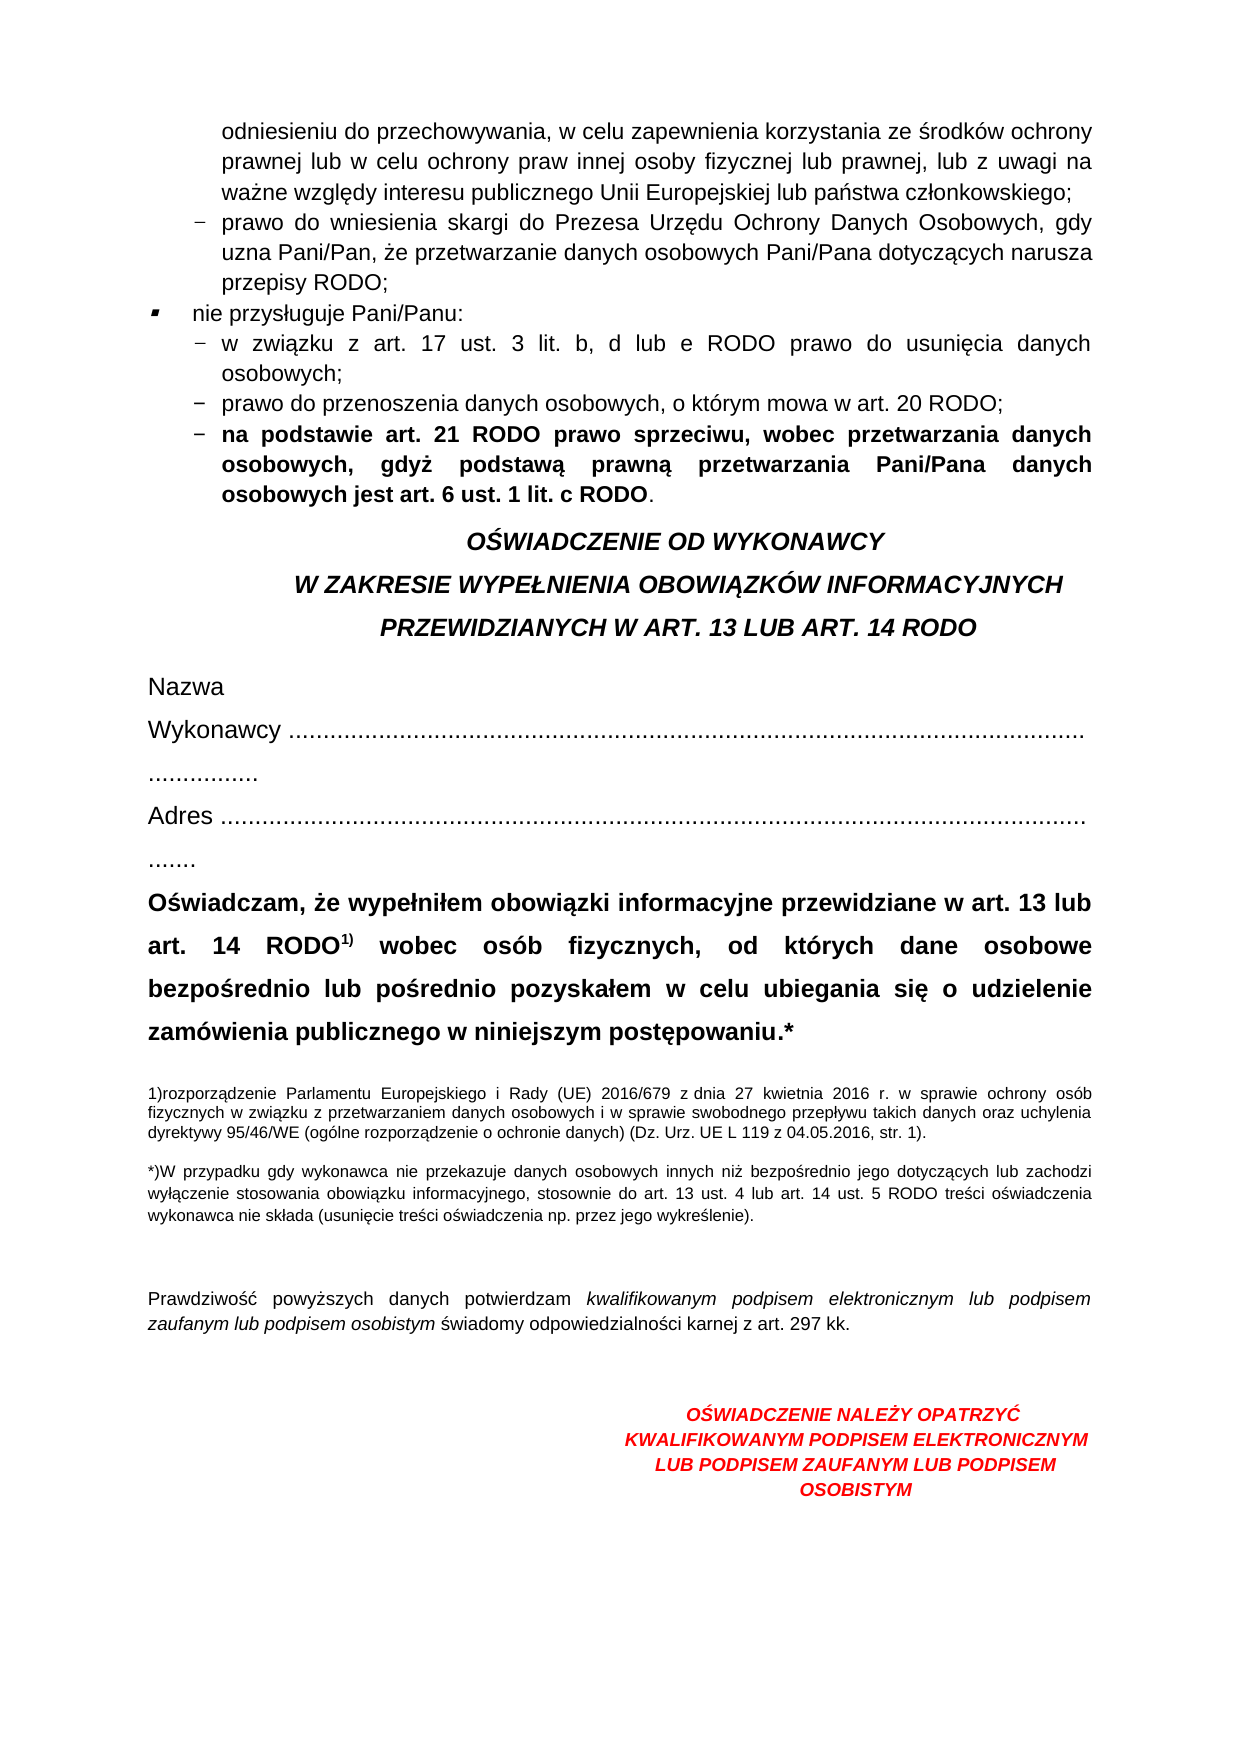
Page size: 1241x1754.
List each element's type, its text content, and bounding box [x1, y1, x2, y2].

list OŚWIADCZENIE OD WYKONAWCY W ZAKRESIE WYPEŁNIENIA OBOWIĄZKÓW INFORMACYJNYCH PRZEWIDZIANYCH W ART. 13 LUB ART. 14 RODO [267, 527, 1093, 642]
text Oświadczam, że wypełniłem obowiązki informacyjne przewidziane w art. 13 lub art. 14 RODO1) wobec osób fizycznych, od których dane osobowe bezpośrednio lub pośrednio pozyskałem w celu ubiegania się o udzielenie zamówienia publicznego w niniejszym postępowaniu.* [148, 888, 1093, 1046]
text Prawdziwość powyższych danych potwierdzam kwalifikowanym podpisem elektronicznym lub podpisem zaufanym lub podpisem osobistym świadomy odpowiedzialności karnej z art. 297 kk. [148, 1288, 1093, 1334]
list w związku z art. 17 ust. 3 lit. b, d lub e RODO prawo do usunięcia danych osobowych; [192, 330, 1093, 386]
list na podstawie art. 21 RODO prawo sprzeciwu, wobec przetwarzania danych osobowych, gdyż podstawą prawną przetwarzania Pani/Pana danych osobowych jest art. 6 ust. 1 lit. c RODO. [192, 421, 1093, 507]
text Nazwa Wykonawcy ................................................................................................................................... [148, 672, 1093, 787]
list nie przysługuje Pani/Panu: [148, 299, 1093, 326]
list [192, 118, 1093, 205]
text Adres .................................................................................................................................... [148, 801, 1093, 873]
list prawo do wniesienia skargi do Prezesa Urzędu Ochrony Danych Osobowych, gdy uzna Pani/Pan, że przetwarzanie danych osobowych Pani/Pana dotyczących narusza przepisy RODO; [192, 209, 1093, 296]
text *)W przypadku gdy wykonawca nie przekazuje danych osobowych innych niż bezpośrednio jego dotyczących lub zachodzi wyłączenie stosowania obowiązku informacyjnego, stosownie do art. 13 ust. 4 lub art. 14 ust. 5 RODO treści oświadczenia wykonawca nie składa (usunięcie treści oświadczenia np. przez jego wykreślenie). [148, 1162, 1093, 1225]
text 1)rozporządzenie Parlamentu Europejskiego i Rady (UE) 2016/679 z dnia 27 kwietnia 2016 r. w sprawie ochrony osób fizycznych w związku z przetwarzaniem danych osobowych i w sprawie swobodnego przepływu takich danych oraz uchylenia dyrektywy 95/46/WE (ogólne rozporządzenie o ochronie danych) (Dz. Urz. UE L 119 z 04.05.2016, str. 1). [148, 1084, 1093, 1142]
list prawo do przenoszenia danych osobowych, o którym mowa w art. 20 RODO; [192, 390, 1093, 417]
text OŚWIADCZENIE NALEŻY OPATRZYĆ KWALIFIKOWANYM PODPISEM ELEKTRONICZNYM LUB PODPISEM ZAUFANYM LUB PODPISEM OSOBISTYM [620, 1404, 1093, 1500]
